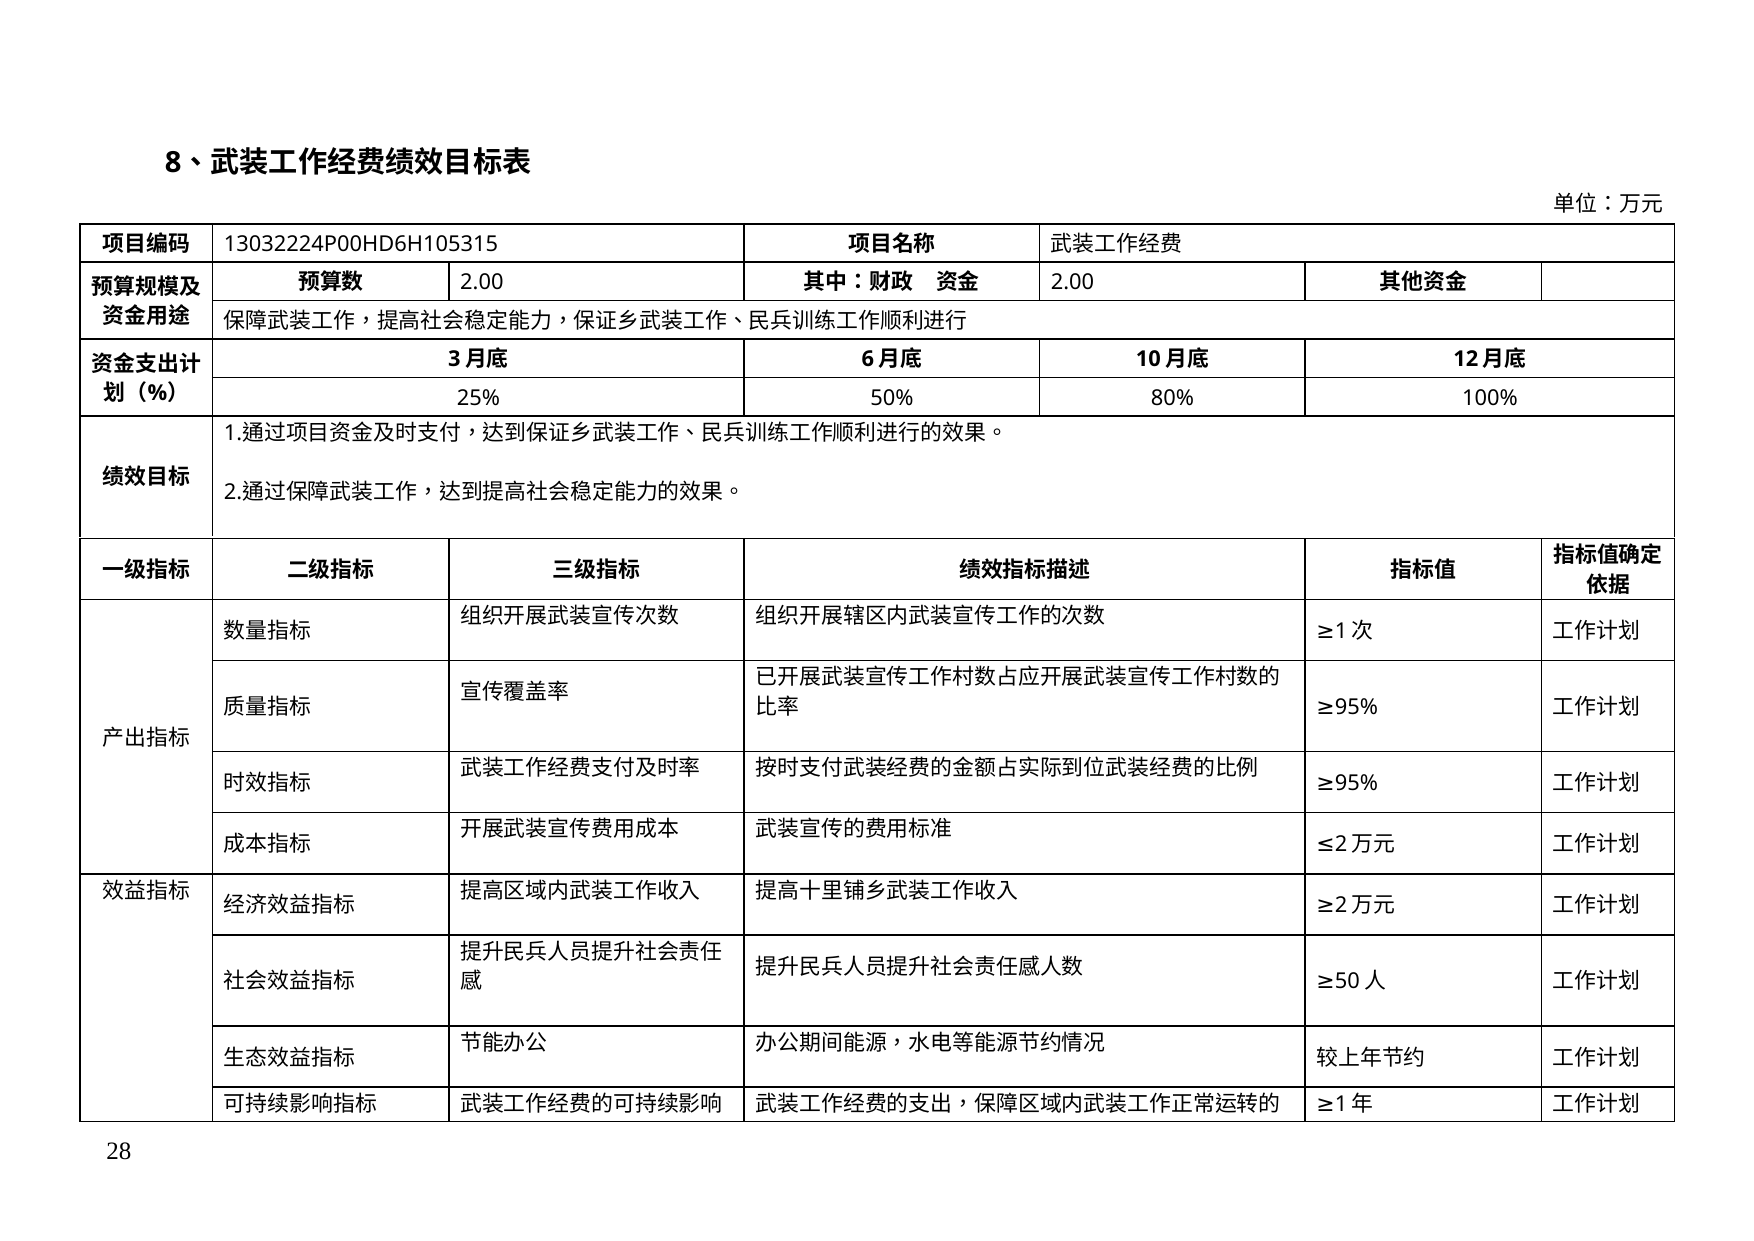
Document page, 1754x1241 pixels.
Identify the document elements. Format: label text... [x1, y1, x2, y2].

table_cell 工作计划 [1542, 1088, 1674, 1121]
table_cell 办公期间能源，水电等能源节约情况 [745, 1027, 1304, 1086]
table_cell ≥1次 [1306, 600, 1541, 660]
table_header 单位：万元 [81, 183, 1674, 223]
table_cell 100% [1306, 378, 1674, 415]
table_cell 25% [213, 378, 743, 415]
table_cell 组织开展辖区内武装宣传工作的次数 [745, 600, 1304, 660]
table_cell 社会效益指标 [213, 936, 448, 1025]
table_header 三级指标 [450, 539, 743, 599]
table_cell ≥95% [1306, 752, 1541, 812]
table_cell 预算规模及资金用途 [81, 263, 212, 338]
table_cell 武装宣传的费用标准 [745, 813, 1304, 873]
table_cell ≥1年 [1306, 1088, 1541, 1121]
table_cell 武装工作经费的支出，保障区域内武装工作正常运转的时限 [745, 1088, 1304, 1121]
table_cell 武装工作经费的可持续影响 [450, 1088, 743, 1121]
table_cell 武装工作经费支付及时率 [450, 752, 743, 812]
table_cell 提升民兵人员提升社会责任感 [450, 936, 743, 1025]
table_cell 工作计划 [1542, 875, 1674, 934]
table_cell 项目名称 [745, 225, 1039, 261]
table_cell 保障武装工作，提高社会稳定能力，保证乡武装工作、民兵训练工作顺利进行 [213, 301, 1674, 338]
table_cell 数量指标 [213, 600, 448, 660]
table_header 指标值 [1306, 539, 1541, 599]
table_header 绩效指标描述 [745, 539, 1304, 599]
table_cell 时效指标 [213, 752, 448, 812]
table_cell 提高十里铺乡武装工作收入 [745, 875, 1304, 934]
table_cell 宣传覆盖率 [450, 661, 743, 751]
table_cell 1.通过项目资金及时支付，达到保证乡武装工作、民兵训练工作顺利进行的效果。 2.通过保障武装工作，达到提高社会稳定能力的效果。 [213, 417, 1674, 536]
table_cell 资金支出计划（%） [81, 340, 212, 415]
table_cell 工作计划 [1542, 600, 1674, 660]
table_cell [1542, 263, 1674, 300]
table_cell 提高区域内武装工作收入 [450, 875, 743, 934]
table_header 指标值确定依据 [1542, 539, 1674, 599]
table_cell 50% [745, 378, 1039, 415]
table_cell 可持续影响指标 [213, 1088, 448, 1121]
table_cell 效益指标 [81, 875, 212, 1121]
table_cell 提升民兵人员提升社会责任感人数 [745, 936, 1304, 1025]
table_cell ≤2万元 [1306, 813, 1541, 873]
table_cell 工作计划 [1542, 752, 1674, 812]
table_cell 产出指标 [81, 600, 212, 873]
table_cell 项目编码 [81, 225, 212, 261]
table_cell 2.00 [450, 263, 743, 300]
table_cell 节能办公 [450, 1027, 743, 1086]
table_header 一级指标 [81, 539, 212, 599]
table_cell 3月底 [213, 340, 743, 377]
table_cell ≥50人 [1306, 936, 1541, 1025]
table_cell 其他资金 [1306, 263, 1541, 300]
table_cell 12月底 [1306, 340, 1674, 377]
table_cell 绩效目标 [81, 417, 212, 536]
table_cell 成本指标 [213, 813, 448, 873]
table_cell 10月底 [1040, 340, 1304, 377]
table_cell 工作计划 [1542, 661, 1674, 751]
table_cell 经济效益指标 [213, 875, 448, 934]
table_cell 6月底 [745, 340, 1039, 377]
table_cell 工作计划 [1542, 1027, 1674, 1086]
table_header 二级指标 [213, 539, 448, 599]
text 8、武装工作经费绩效目标表 [106, 142, 1648, 181]
table_cell 组织开展武装宣传次数 [450, 600, 743, 660]
table_cell 开展武装宣传费用成本 [450, 813, 743, 873]
table_cell 质量指标 [213, 661, 448, 751]
table_cell 其中：财政 资金 [745, 263, 1039, 300]
table_cell 较上年节约 [1306, 1027, 1541, 1086]
table_cell 工作计划 [1542, 813, 1674, 873]
table_cell 80% [1040, 378, 1304, 415]
table_cell 生态效益指标 [213, 1027, 448, 1086]
table_cell 已开展武装宣传工作村数占应开展武装宣传工作村数的比率 [745, 661, 1304, 751]
table_cell 工作计划 [1542, 936, 1674, 1025]
table_cell 按时支付武装经费的金额占实际到位武装经费的比例 [745, 752, 1304, 812]
table_cell 13032224P00HD6H105315 [213, 225, 743, 261]
table_cell ≥95% [1306, 661, 1541, 751]
table_cell 预算数 [213, 263, 448, 300]
table_cell ≥2万元 [1306, 875, 1541, 934]
table_cell 2.00 [1040, 263, 1304, 300]
table_cell 武装工作经费 [1040, 225, 1674, 261]
